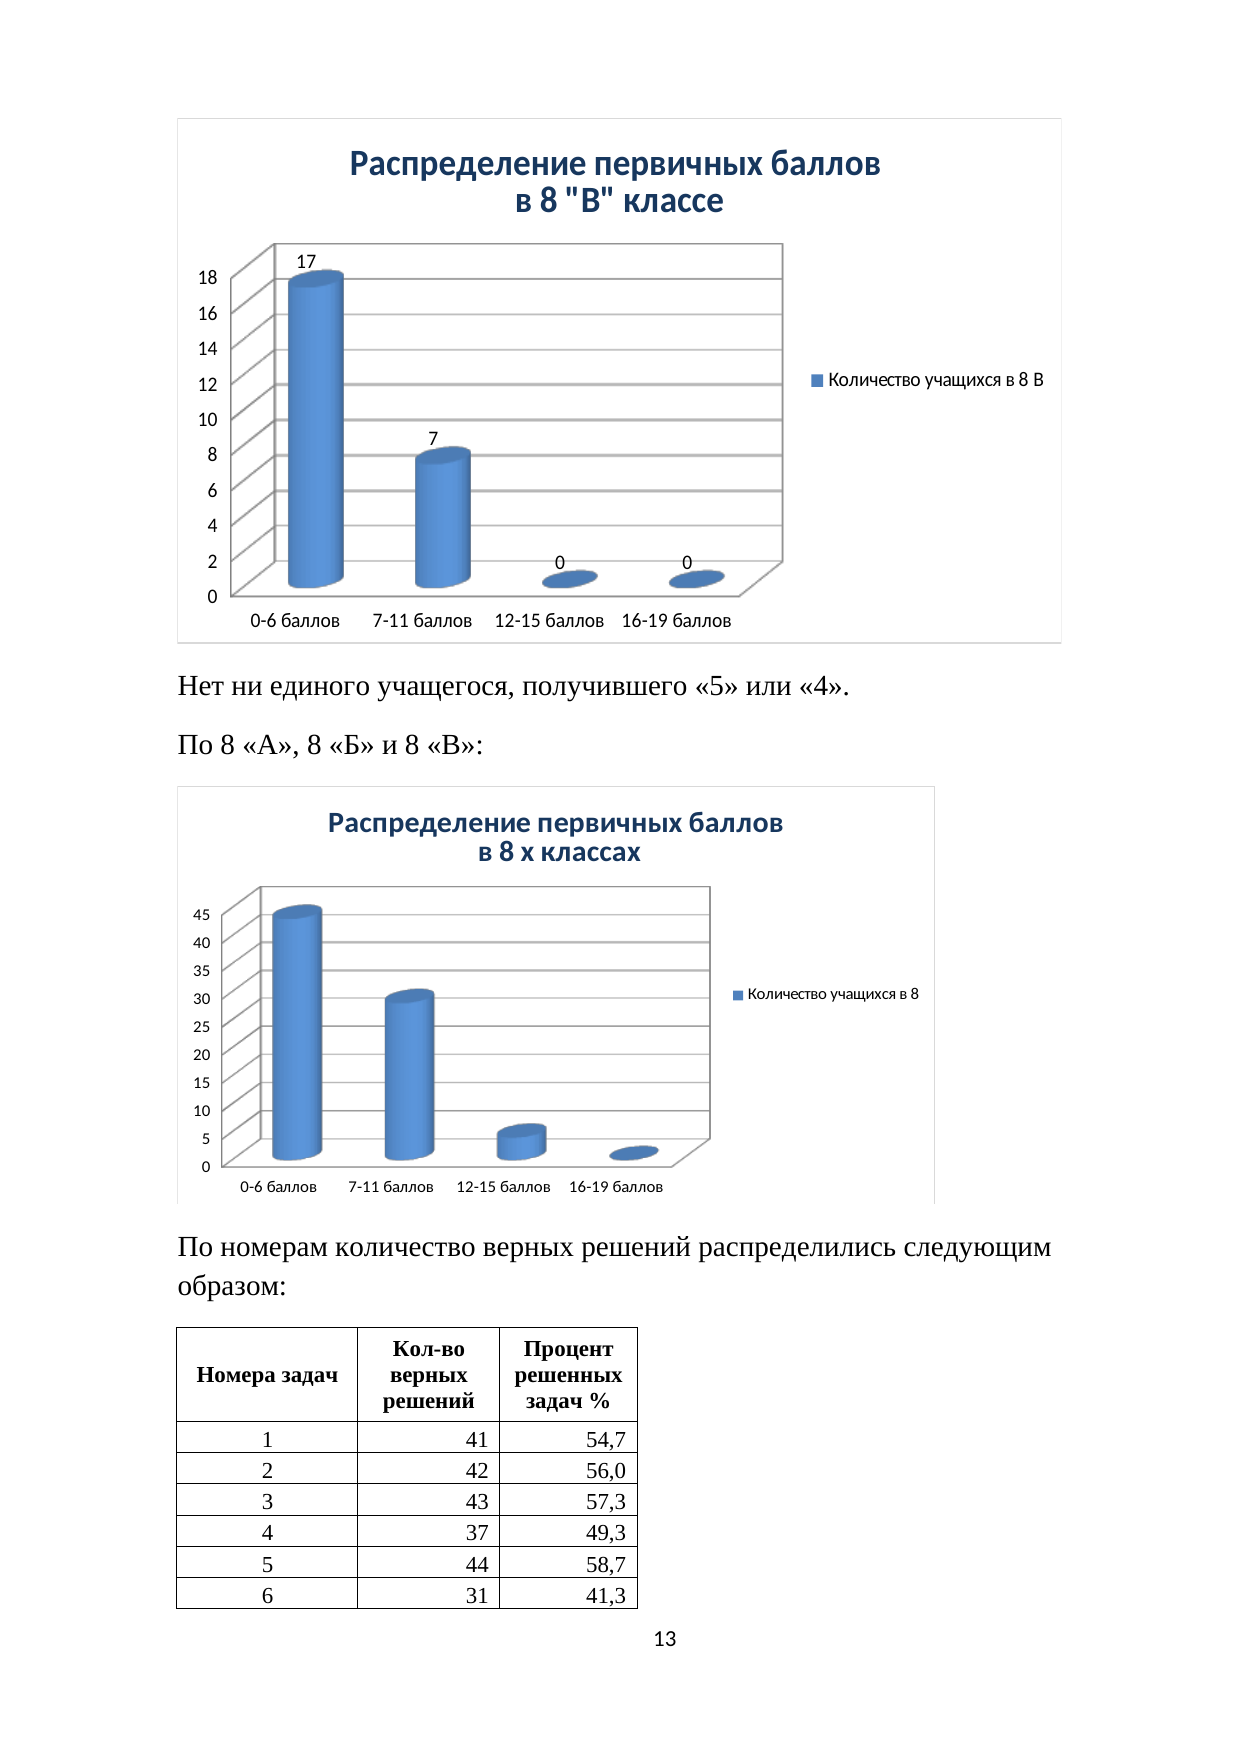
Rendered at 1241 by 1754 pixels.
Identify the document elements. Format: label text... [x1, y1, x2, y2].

table_cell 44 [358, 1547, 499, 1577]
table_cell 43 [358, 1484, 499, 1514]
list Нет ни единого учащегося, получившего «5» или «4». [177, 668, 1152, 702]
table_cell 1 [177, 1422, 357, 1452]
table_cell 57,3 [500, 1484, 637, 1514]
text По номерам количество верных решений распределились следующим образом: [177, 1229, 1152, 1301]
table_header Процент решенных задач % [500, 1328, 637, 1421]
table_cell 58,7 [500, 1547, 637, 1577]
table_cell 41 [358, 1422, 499, 1452]
table_cell 37 [358, 1516, 499, 1546]
table_header Номера задач [177, 1328, 357, 1421]
table_cell 3 [177, 1484, 357, 1514]
table_cell 41,3 [500, 1578, 637, 1608]
table_cell 31 [358, 1578, 499, 1608]
table_cell 6 [177, 1578, 357, 1608]
table_cell 56,0 [500, 1453, 637, 1483]
table_header Кол-во верных решений [358, 1328, 499, 1421]
text По 8 «А», 8 «Б» и 8 «В»: [177, 727, 1152, 761]
table_cell 42 [358, 1453, 499, 1483]
table_cell 4 [177, 1516, 357, 1546]
table_cell 49,3 [500, 1516, 637, 1546]
table_cell 54,7 [500, 1422, 637, 1452]
table_cell 2 [177, 1453, 357, 1483]
table_cell 5 [177, 1547, 357, 1577]
